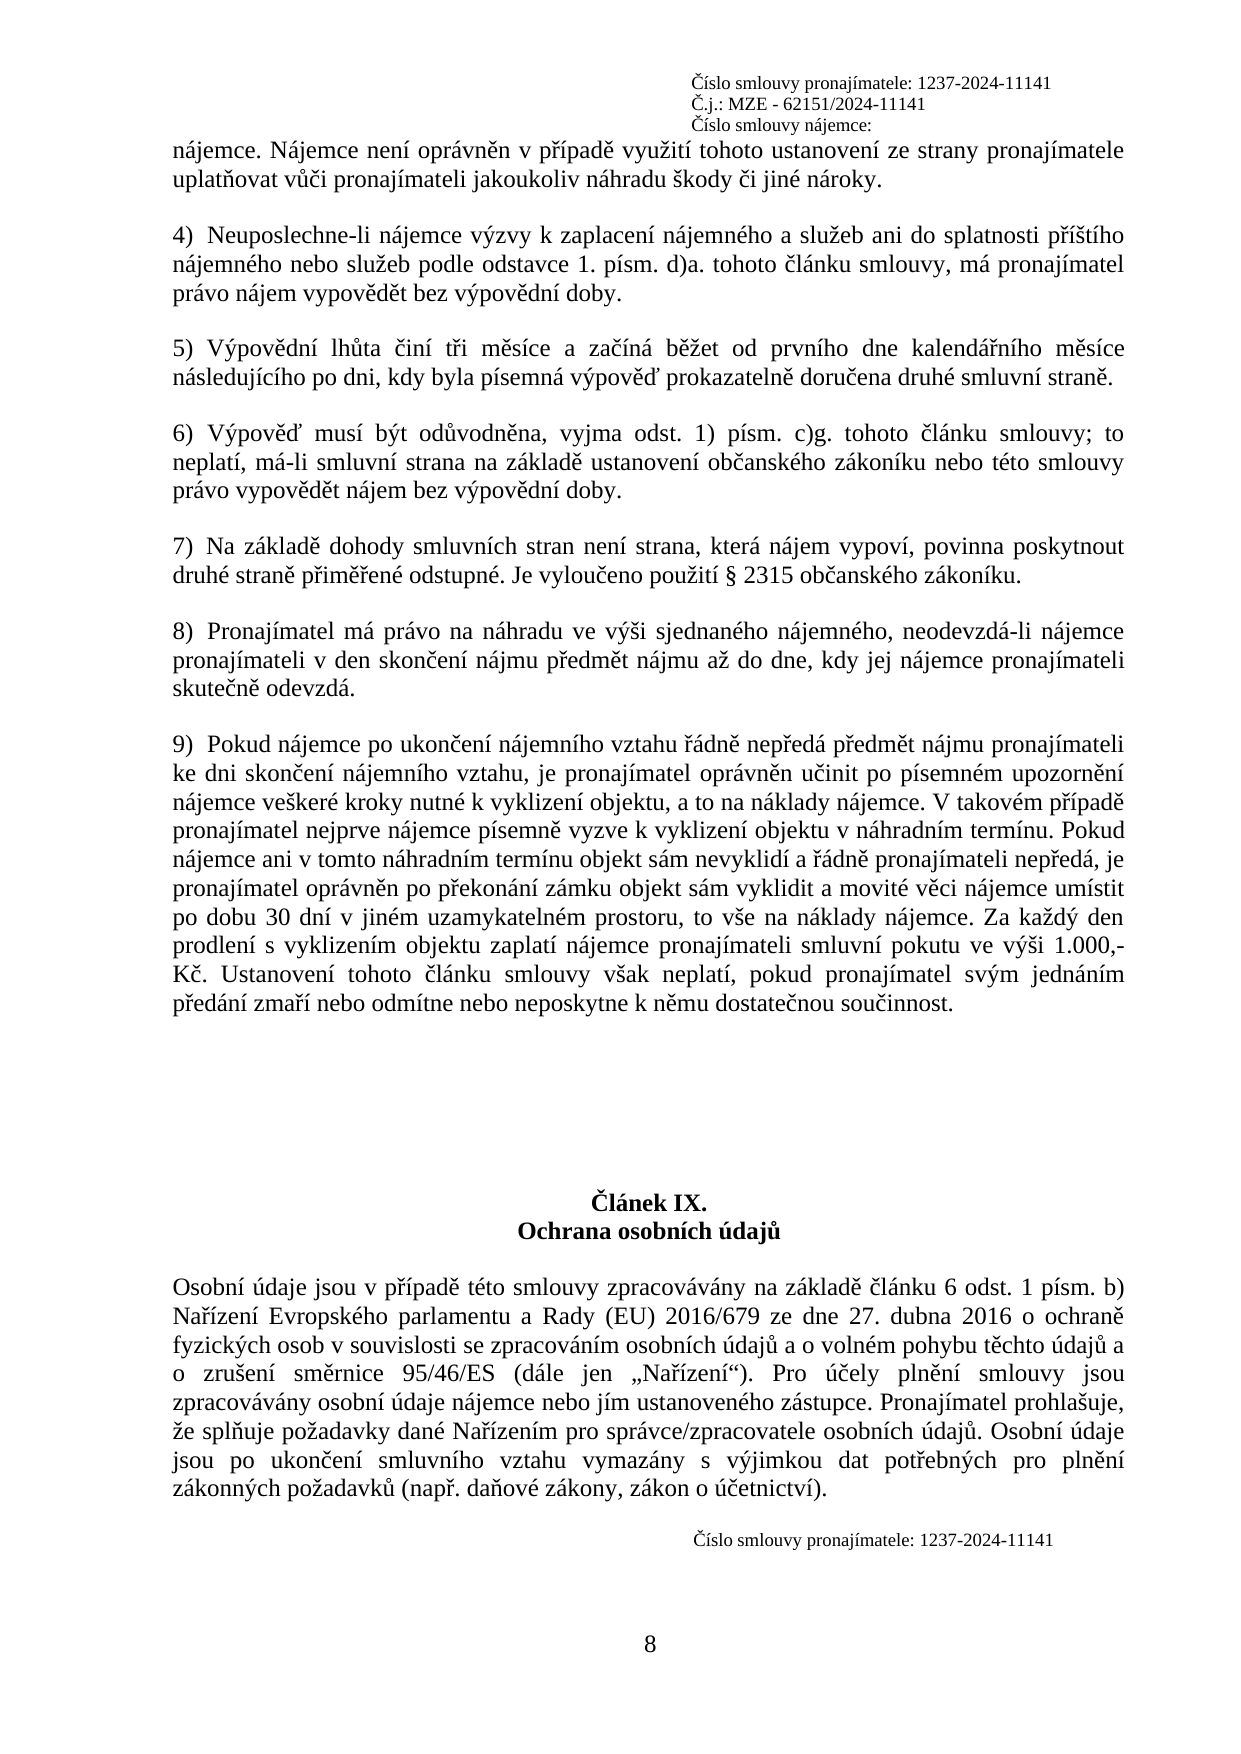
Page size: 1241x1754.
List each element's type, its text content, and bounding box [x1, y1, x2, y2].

text Číslo smlouvy nájemce: [691, 115, 1126, 136]
list Na základě dohody smluvních stran není strana, která nájem vypoví, povinna poskytnout druhé straně přiměřené odstupné. Je vyloučeno použití § 2315 občanského zákoníku. [172, 531, 1126, 589]
list Pronajímatel má právo na náhradu ve výši sjednaného nájemného, neodevzdá-li nájemce pronajímateli v den skončení nájmu předmět nájmu až do dne, kdy jej nájemce pronajímateli skutečně odevzdá. [172, 616, 1126, 702]
text Č.j.: MZE - 62151/2024-11141 [691, 93, 1126, 115]
list Pokud nájemce po ukončení nájemního vztahu řádně nepředá předmět nájmu pronajímateli ke dni skončení nájemního vztahu, je pronajímatel oprávněn učinit po písemném upozornění nájemce veškeré kroky nutné k vyklizení objektu, a to na náklady nájemce. V takovém případě pronajímatel nejprve nájemce písemně vyzve k vyklizení objektu v náhradním termínu. Pokud nájemce ani v tomto náhradním termínu objekt sám nevyklidí a řádně pronajímateli nepředá, je pronajímatel oprávněn po překonání zámku objekt sám vyklidit a movité věci nájemce umístit po dobu 30 dní v jiném uzamykatelném prostoru, to vše na náklady nájemce. Za každý den prodlení s vyklizením objektu zaplatí nájemce pronajímateli smluvní pokutu ve výši 1.000,- Kč. Ustanovení tohoto článku smlouvy však neplatí, pokud pronajímatel svým jednáním předání zmaří nebo odmítne nebo neposkytne k němu dostatečnou součinnost. [172, 729, 1126, 1017]
list Výpověď musí být odůvodněna, vyjma odst. 1) písm. c)g. tohoto článku smlouvy; to neplatí, má-li smluvní strana na základě ustanovení občanského zákoníku nebo této smlouvy právo vypovědět nájem bez výpovědní doby. [172, 418, 1126, 504]
text Číslo smlouvy pronajímatele: 1237-2024-11141 [693, 1529, 1126, 1551]
text Ochrana osobních údajů [172, 1216, 1126, 1245]
list Výpovědní lhůta činí tři měsíce a začíná běžet od prvního dne kalendářního měsíce následujícího po dni, kdy byla písemná výpověď prokazatelně doručena druhé smluvní straně. [172, 333, 1126, 391]
text Číslo smlouvy pronajímatele: 1237-2024-11141 [691, 72, 1126, 93]
list Neuposlechne-li nájemce výzvy k zaplacení nájemného a služeb ani do splatnosti příštího nájemného nebo služeb podle odstavce 1. písm. d)a. tohoto článku smlouvy, má pronajímatel právo nájem vypovědět bez výpovědní doby. [172, 220, 1126, 306]
text Osobní údaje jsou v případě této smlouvy zpracovávány na základě článku 6 odst. 1 písm. b) Nařízení Evropského parlamentu a Rady (EU) 2016/679 ze dne 27. dubna 2016 o ochraně fyzických osob v souvislosti se zpracováním osobních údajů a o volném pohybu těchto údajů a o zrušení směrnice 95/46/ES (dále jen „Nařízení“). Pro účely plnění smlouvy jsou zpracovávány osobní údaje nájemce nebo jím ustanoveného zástupce. Pronajímatel prohlašuje, že splňuje požadavky dané Nařízením pro správce/zpracovatele osobních údajů. Osobní údaje jsou po ukončení smluvního vztahu vymazány s výjimkou dat potřebných pro plnění zákonných požadavků (např. daňové zákony, zákon o účetnictví). [172, 1272, 1126, 1502]
text nájemce. Nájemce není oprávněn v případě využití tohoto ustanovení ze strany pronajímatele uplatňovat vůči pronajímateli jakoukoliv náhradu škody či jiné nároky. [172, 136, 1126, 193]
text Článek IX. [172, 1188, 1126, 1216]
